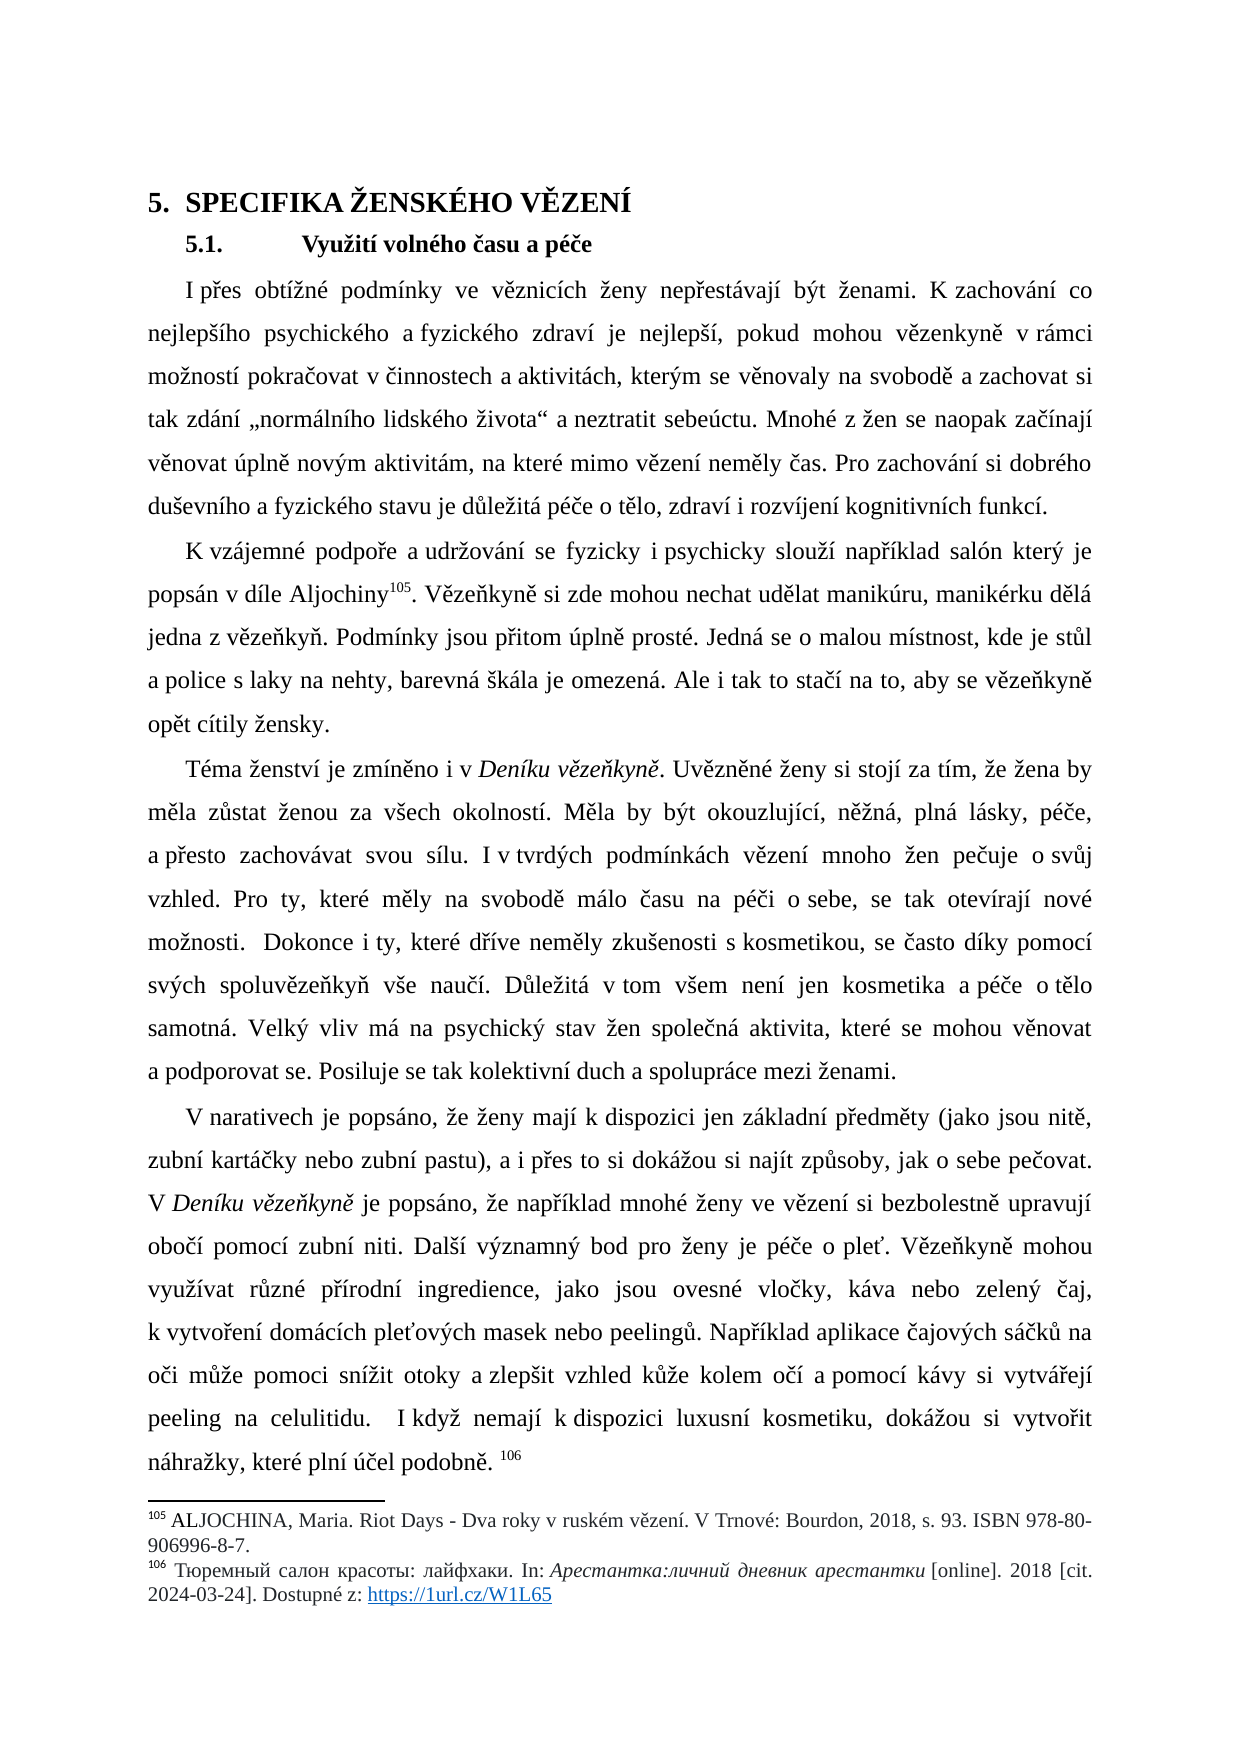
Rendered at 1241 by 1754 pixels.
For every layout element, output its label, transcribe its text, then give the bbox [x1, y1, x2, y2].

text Téma ženství je zmíněno i v Deníku vězeňkyně. Uvězněné ženy si stojí za tím, že žena by měla zůstat ženou za všech okolností. Měla by být okouzlující, něžná, plná lásky, péče, a přesto zachovávat svou sílu. I v tvrdých podmínkách vězení mnoho žen pečuje o svůj vzhled. Pro ty, které měly na svobodě málo času na péči o sebe, se tak otevírají nové možnosti. Dokonce i ty, které dříve neměly zkušenosti s kosmetikou, se často díky pomocí svých spoluvězeňkyň vše naučí. Důležitá v tom všem není jen kosmetika a péče o tělo samotná. Velký vliv má na psychický stav žen společná aktivita, které se mohou věnovat a podporovat se. Posiluje se tak kolektivní duch a spolupráce mezi ženami. [148, 754, 1093, 1085]
subtitle Využití volného času a péče [185, 229, 1093, 258]
text K vzájemné podpoře a udržování se fyzicky i psychicky slouží například salón který je popsán v díle Aljochiny. Vězeňkyně si zde mohou nechat udělat manikúru, manikérku dělá jedna z vězeňkyň. Podmínky jsou přitom úplně prosté. Jedná se o malou místnost, kde je stůl a police s laky na nehty, barevná škála je omezená. Ale i tak to stačí na to, aby se vězeňkyně opět cítily žensky. [148, 536, 1093, 737]
text I přes obtížné podmínky ve věznicích ženy nepřestávají být ženami. K zachování co nejlepšího psychického a fyzického zdraví je nejlepší, pokud mohou vězenkyně v rámci možností pokračovat v činnostech a aktivitách, kterým se věnovaly na svobodě a zachovat si tak zdání „normálního lidského života“ a neztratit sebeúctu. Mnohé z žen se naopak začínají věnovat úplně novým aktivitám, na které mimo vězení neměly čas. Pro zachování si dobrého duševního a fyzického stavu je důležitá péče o tělo, zdraví i rozvíjení kognitivních funkcí. [148, 275, 1093, 519]
text V narativech je popsáno, že ženy mají k dispozici jen základní předměty (jako jsou nitě, zubní kartáčky nebo zubní pastu), a i přes to si dokážou si najít způsoby, jak o sebe pečovat. V Deníku vězeňkyně je popsáno, že například mnohé ženy ve vězení si bezbolestně upravují obočí pomocí zubní niti. Další významný bod pro ženy je péče o pleť. Vězeňkyně mohou využívat různé přírodní ingredience, jako jsou ovesné vločky, káva nebo zelený čaj, k vytvoření domácích pleťových masek nebo peelingů. Například aplikace čajových sáčků na oči může pomoci snížit otoky a zlepšit vzhled kůže kolem očí a pomocí kávy si vytvářejí peeling na celulitidu. I když nemají k dispozici luxusní kosmetiku, dokážou si vytvořit náhražky, které plní účel podobně. [148, 1102, 1093, 1475]
subtitle SPECIFIKA ŽENSKÉHO VĚZENÍ [148, 185, 1093, 219]
